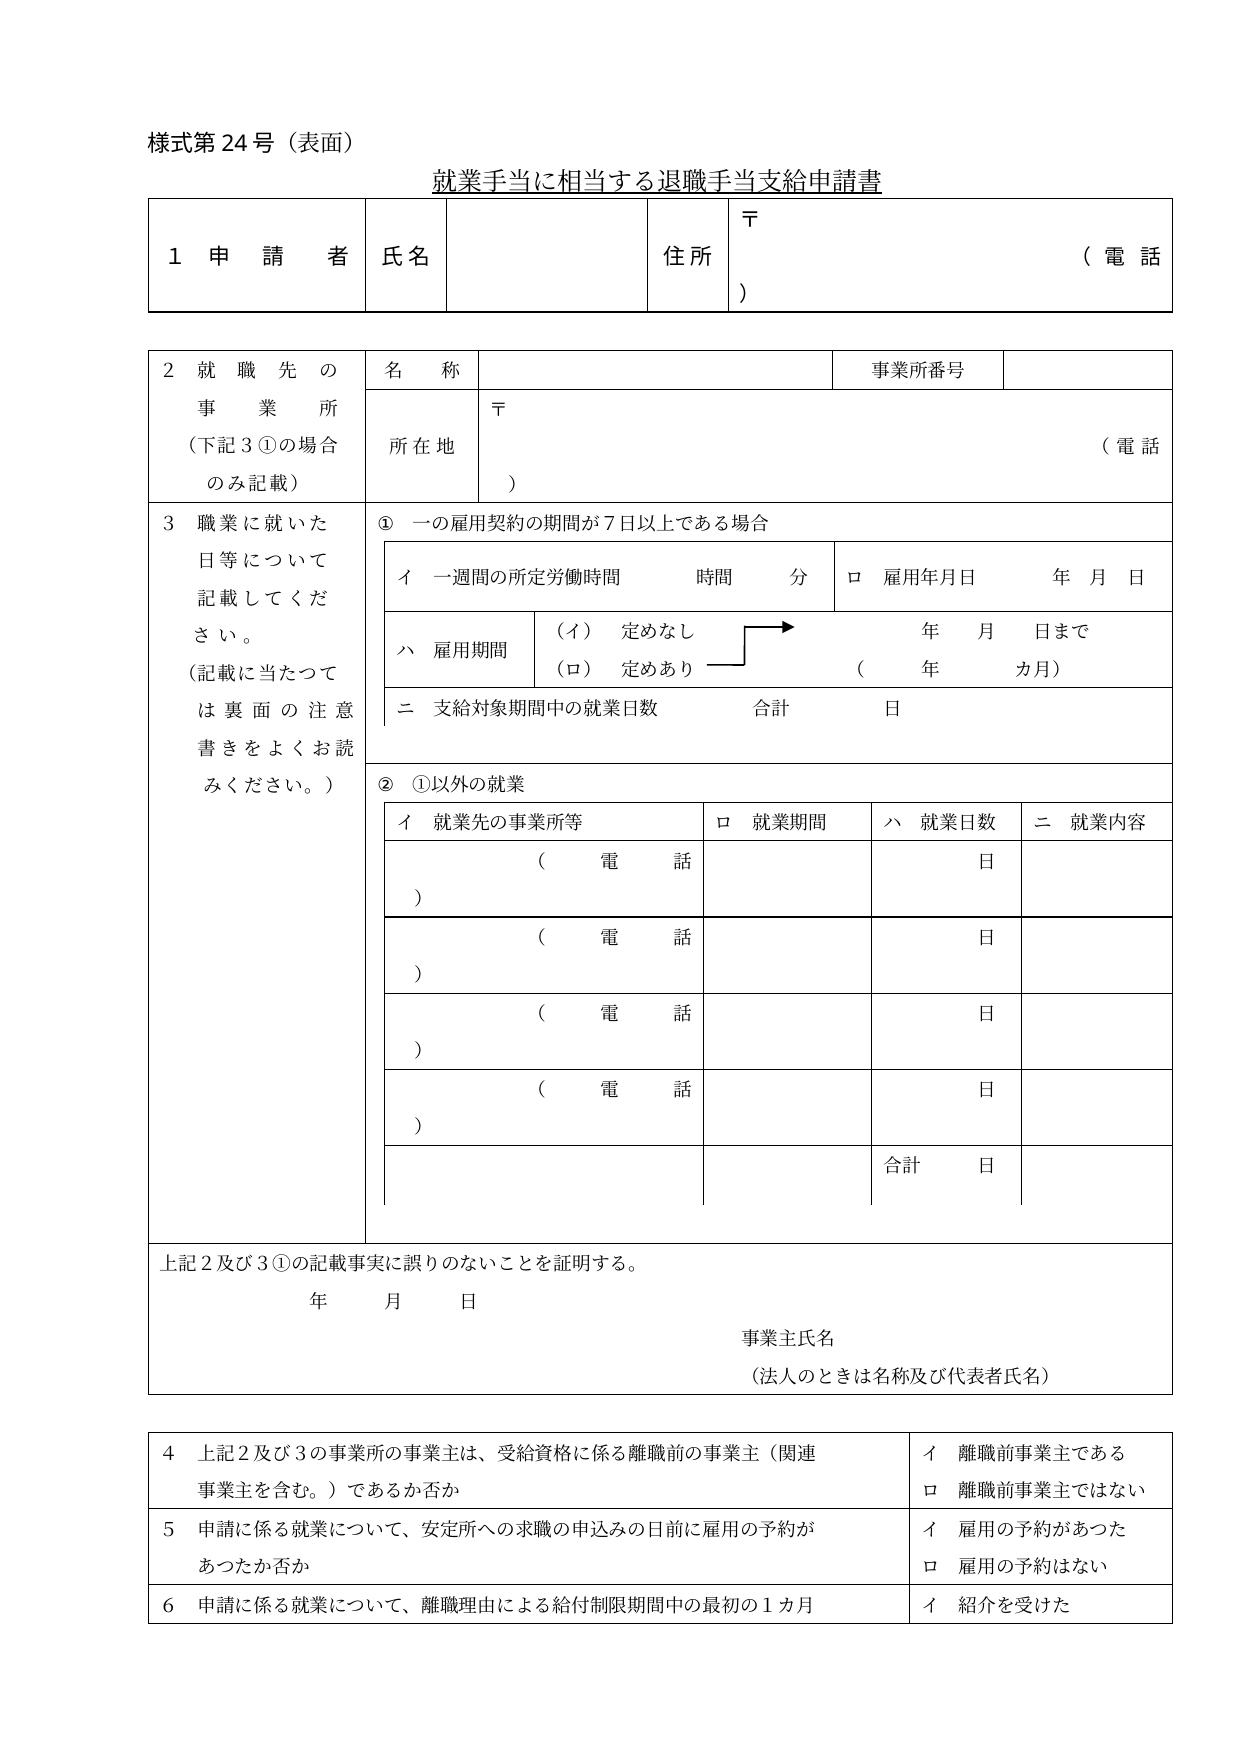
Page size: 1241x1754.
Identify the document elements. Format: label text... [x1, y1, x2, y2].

table_header ２ 就 職 先 の 事 業 所 （下記３①の場合 のみ記載） [149, 351, 365, 502]
table_cell ① 一の雇用契約の期間が７日以上である場合 [366, 503, 1172, 763]
table_header 住 所 [648, 199, 728, 311]
table_cell ② ①以外の就業 [366, 764, 1172, 1243]
table_cell 〒 （電話 ） [479, 390, 1172, 502]
table_header 氏 名 [366, 199, 446, 311]
table_cell ５ 申請に係る就業について、安定所への求職の申込みの日前に雇用の予約が あつたか否か [149, 1509, 909, 1584]
table_header ４ 上記２及び３の事業所の事業主は、受給資格に係る離職前の事業主（関連 事業主を含む。）であるか否か [149, 1433, 909, 1508]
table_cell イ 雇用の予約があつた ロ 雇用の予約はない [910, 1509, 1172, 1584]
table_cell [149, 1585, 909, 1623]
table_header 事業所番号 [833, 351, 1003, 388]
table_cell ３ 職業に就いた 日等について 記載してくだ さい。 （記載に当たつて は裏面の注意 書きをよくお読 みください。） [149, 503, 365, 1243]
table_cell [910, 1585, 1172, 1623]
table_header １ 申 請 者 [149, 199, 365, 311]
table_header 〒 （電話 ） [729, 199, 1172, 311]
table_cell 所 在 地 [366, 390, 478, 502]
table_header [1004, 351, 1172, 388]
table_header イ 離職前事業主である ロ 離職前事業主ではない [910, 1433, 1172, 1508]
text 様式第24号（表面） [148, 123, 1146, 160]
table_cell 上記２及び３①の記載事実に誤りのないことを証明する。 年 月 日 事業主氏名 （法人のときは名称及び代表者氏名） [149, 1244, 1172, 1394]
table_header [447, 199, 647, 311]
text 就業手当に相当する退職手当支給申請書 [148, 160, 1146, 198]
table_header 名 称 [366, 351, 478, 388]
table_header [479, 351, 832, 388]
